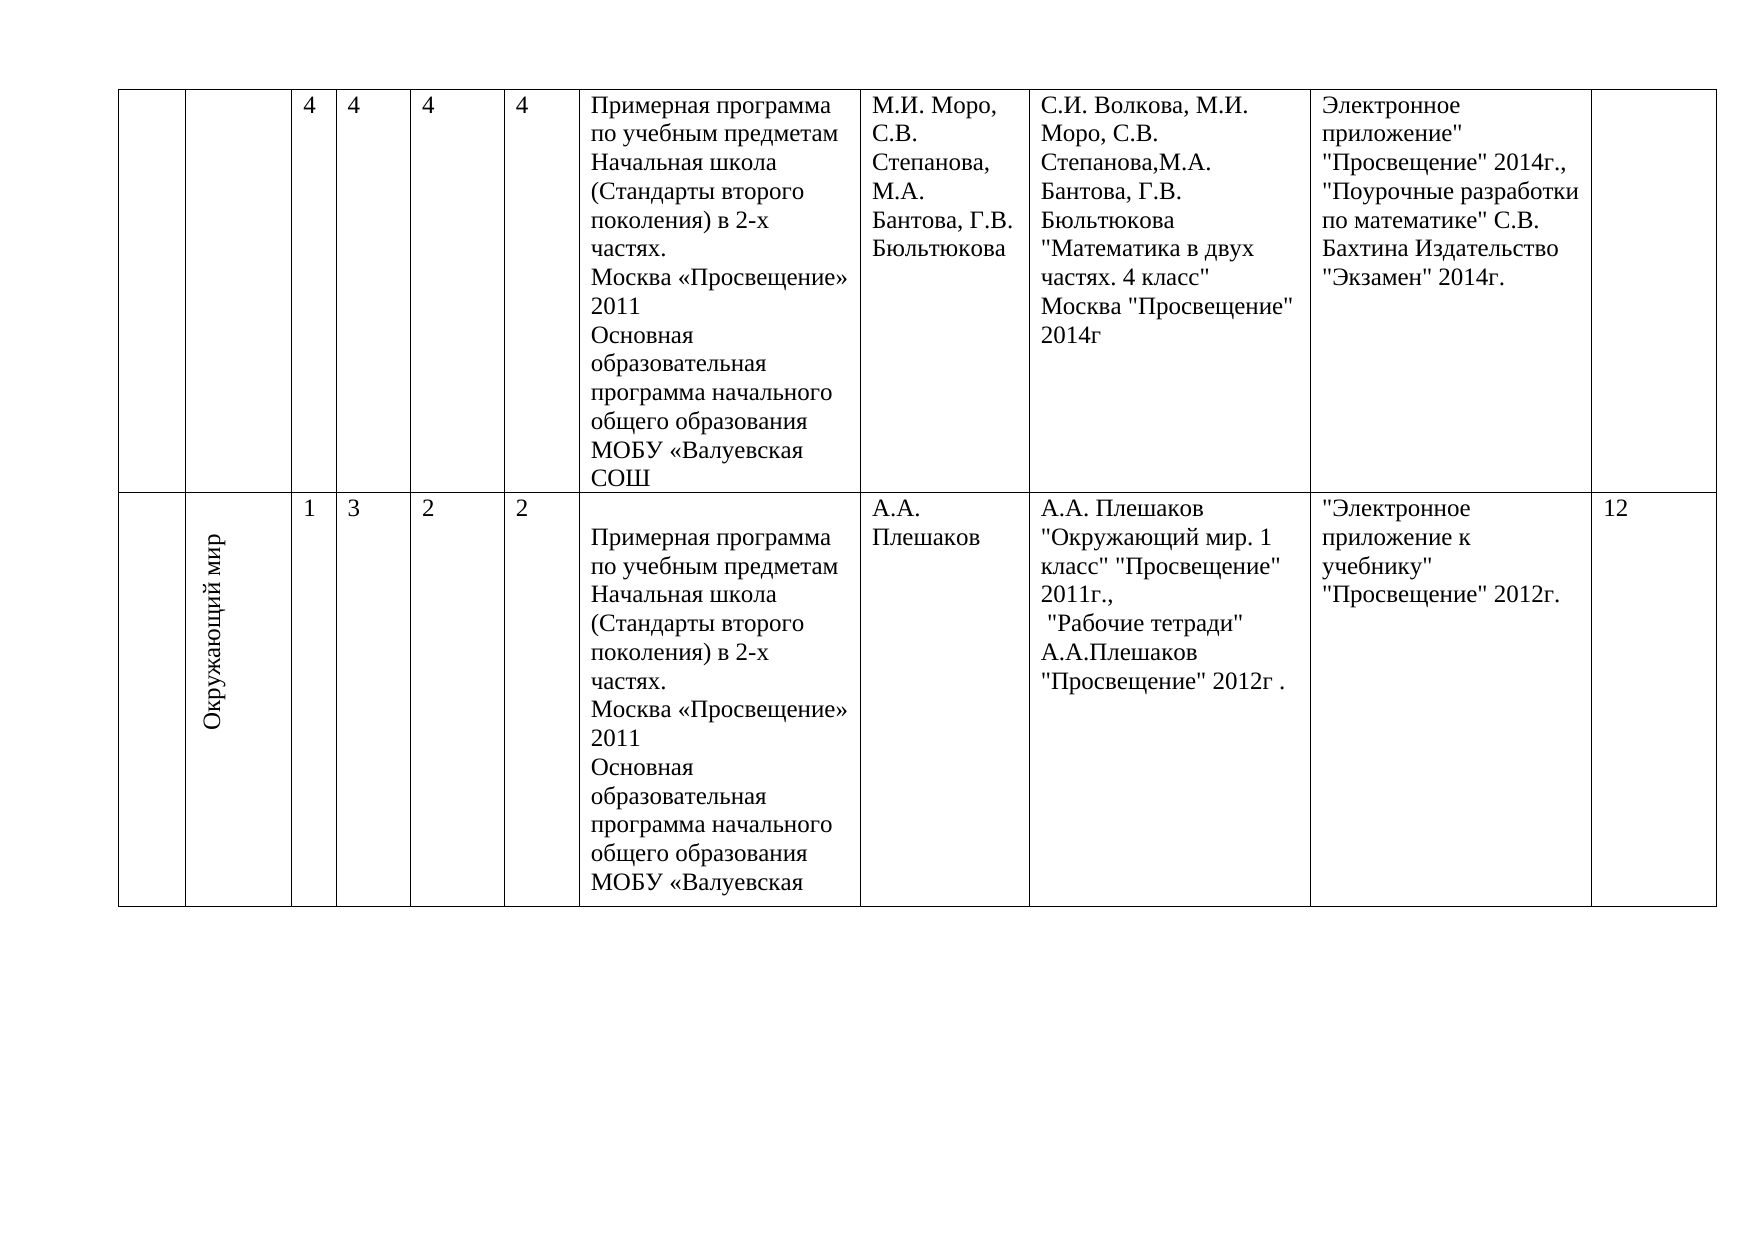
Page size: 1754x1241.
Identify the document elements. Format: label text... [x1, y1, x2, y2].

table_cell 2 [505, 493, 579, 906]
table_cell 1 [292, 493, 336, 906]
table_cell 4 [505, 90, 579, 492]
table_cell [186, 90, 291, 492]
table_cell 4 [337, 90, 410, 492]
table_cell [580, 493, 860, 906]
table_cell Примерная программа по учебным предметам Начальная школа (Стандарты второго поколения) в 2-х частях. Москва «Просвещение» 2011 Основная образовательная программа начального общего образования МОБУ «Валуевская СОШ [580, 90, 860, 492]
table_cell 2 [411, 493, 504, 906]
table_cell Окружающий мир [186, 493, 291, 906]
table_cell [1592, 90, 1716, 492]
table_cell 12 [1592, 493, 1716, 906]
table_cell 3 [337, 493, 410, 906]
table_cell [861, 90, 1029, 492]
table_cell 4 [292, 90, 336, 492]
table_cell А.А. Плешаков "Окружающий мир. 1 класс" "Просвещение" 2011г., "Рабочие тетради" А.А.Плешаков "Просвещение" 2012г . [1030, 493, 1310, 906]
table_cell 4 [411, 90, 504, 492]
table_cell С.И. Волкова, М.И. Моро, С.В. Степанова,М.А. Бантова, Г.В. Бюльтюкова "Математика в двух частях. 4 класс" Москва "Просвещение" 2014г [1030, 90, 1310, 492]
table_cell "Электронное приложение к учебнику" "Просвещение" 2012г. [1311, 493, 1591, 906]
table_cell Электронное приложение" "Просвещение" 2014г., "Поурочные разработки по математике" С.В. Бахтина Издательство "Экзамен" 2014г. [1311, 90, 1591, 492]
table_cell [119, 90, 185, 492]
table_cell [119, 493, 185, 906]
table_cell А.А. Плешаков [861, 493, 1029, 906]
